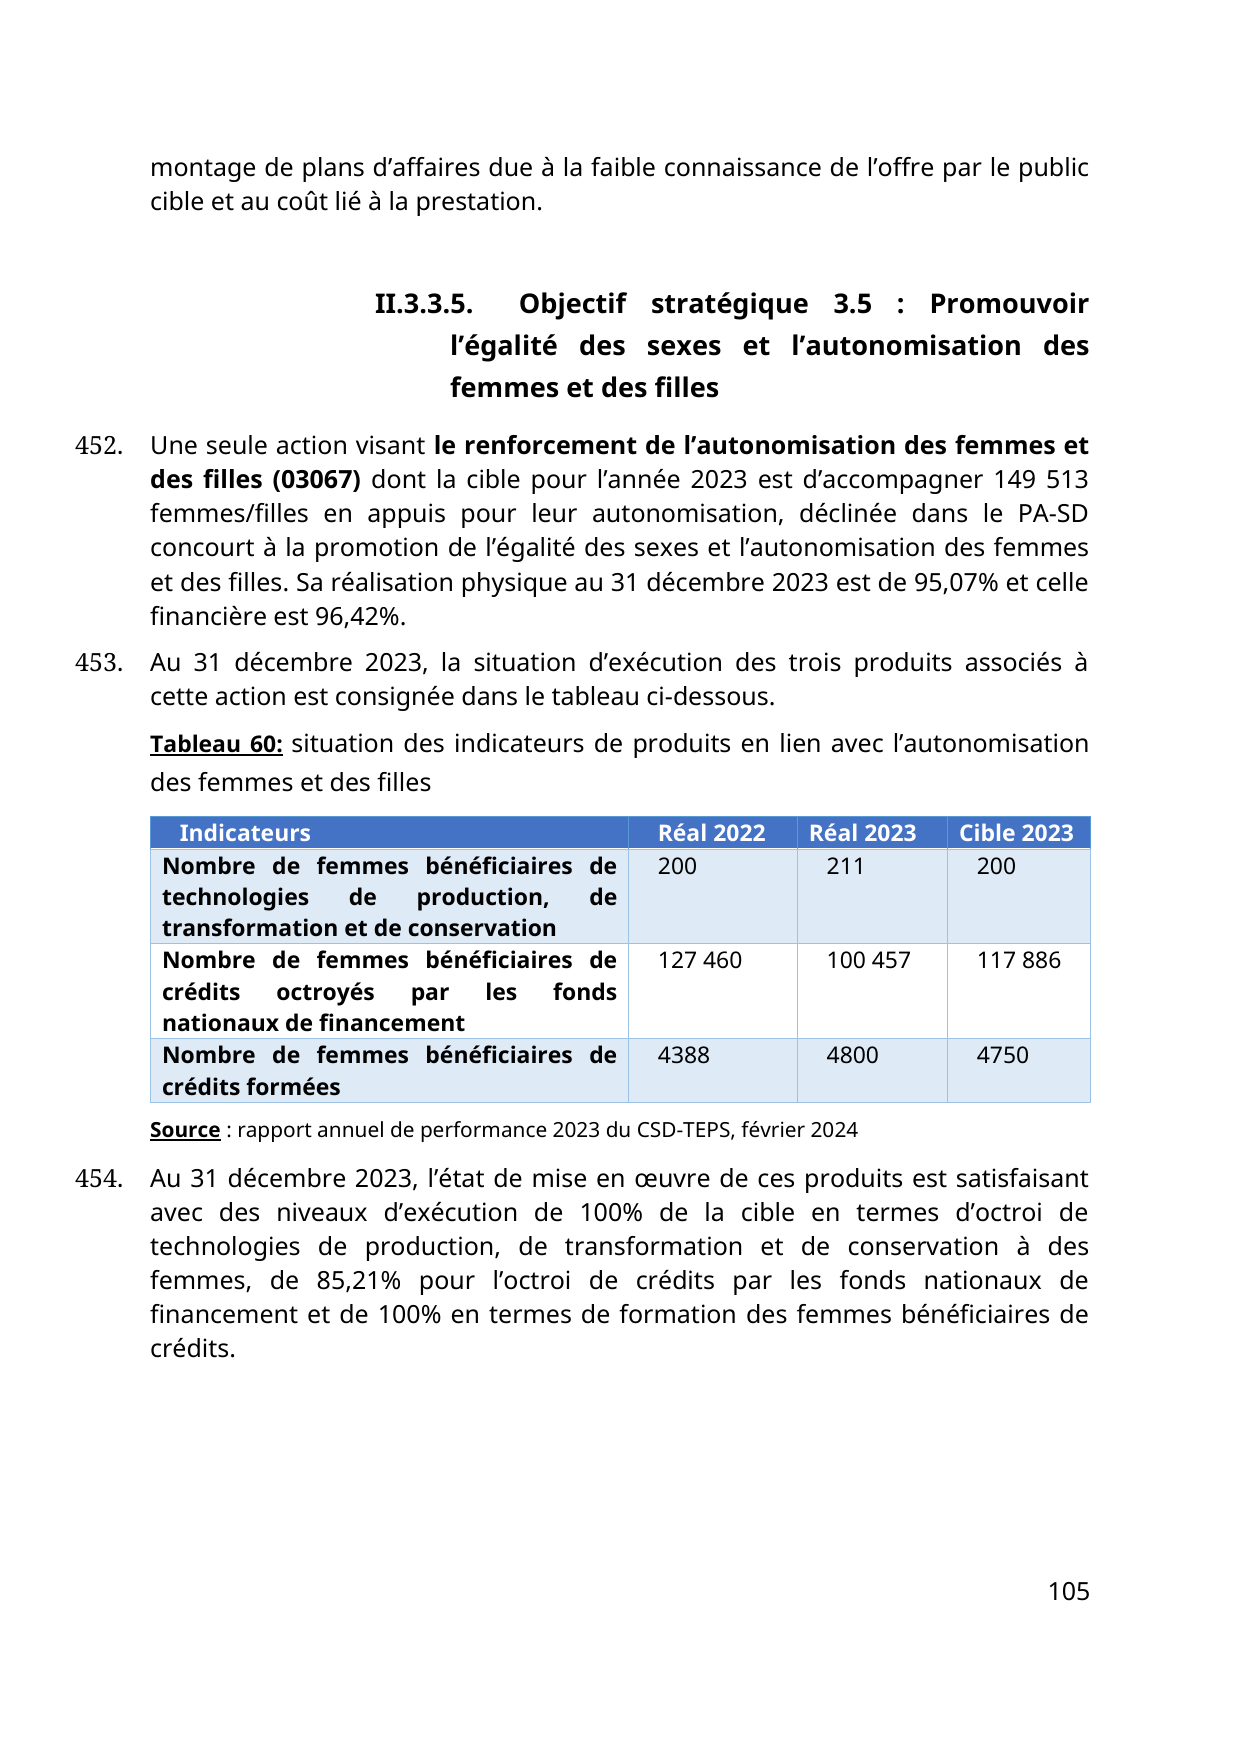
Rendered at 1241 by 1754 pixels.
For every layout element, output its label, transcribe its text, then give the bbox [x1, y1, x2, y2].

text Objectif stratégique 3.5 : Promouvoir l’égalité des sexes et l’autonomisation des femmes et des filles [375, 284, 1090, 406]
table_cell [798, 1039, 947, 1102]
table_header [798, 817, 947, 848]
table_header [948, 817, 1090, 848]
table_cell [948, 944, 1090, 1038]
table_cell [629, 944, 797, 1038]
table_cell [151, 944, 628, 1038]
list Au 31 décembre 2023, l’état de mise en œuvre de ces produits est satisfaisant avec des niveaux d’exécution de 100% de la cible en termes d’octroi de technologies de production, de transformation et de conservation à des femmes, de 85,21% pour l’octroi de crédits par les fonds nationaux de financement et de 100% en termes de formation des femmes bénéficiaires de crédits. [75, 1160, 1090, 1365]
list Une seule action visant le renforcement de l’autonomisation des femmes et des filles (03067) dont la cible pour l’année 2023 est d’accompagner 149 513 femmes/filles en appuis pour leur autonomisation, déclinée dans le PA-SD concourt à la promotion de l’égalité des sexes et l’autonomisation des femmes et des filles. Sa réalisation physique au 31 décembre 2023 est de 95,07% et celle financière est 96,42%. [75, 428, 1090, 632]
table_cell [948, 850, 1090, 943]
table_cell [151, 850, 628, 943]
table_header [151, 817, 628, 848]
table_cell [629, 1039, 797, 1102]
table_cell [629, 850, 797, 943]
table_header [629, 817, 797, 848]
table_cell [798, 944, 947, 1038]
text Source : rapport annuel de performance 2023 du CSD-TEPS, février 2024 [150, 1115, 1090, 1144]
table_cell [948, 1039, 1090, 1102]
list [75, 150, 1090, 218]
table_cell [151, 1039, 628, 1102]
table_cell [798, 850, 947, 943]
text Tableau 60: situation des indicateurs de produits en lien avec l’autonomisation des femmes et des filles [150, 725, 1090, 799]
list Au 31 décembre 2023, la situation d’exécution des trois produits associés à cette action est consignée dans le tableau ci-dessous. [75, 645, 1090, 713]
